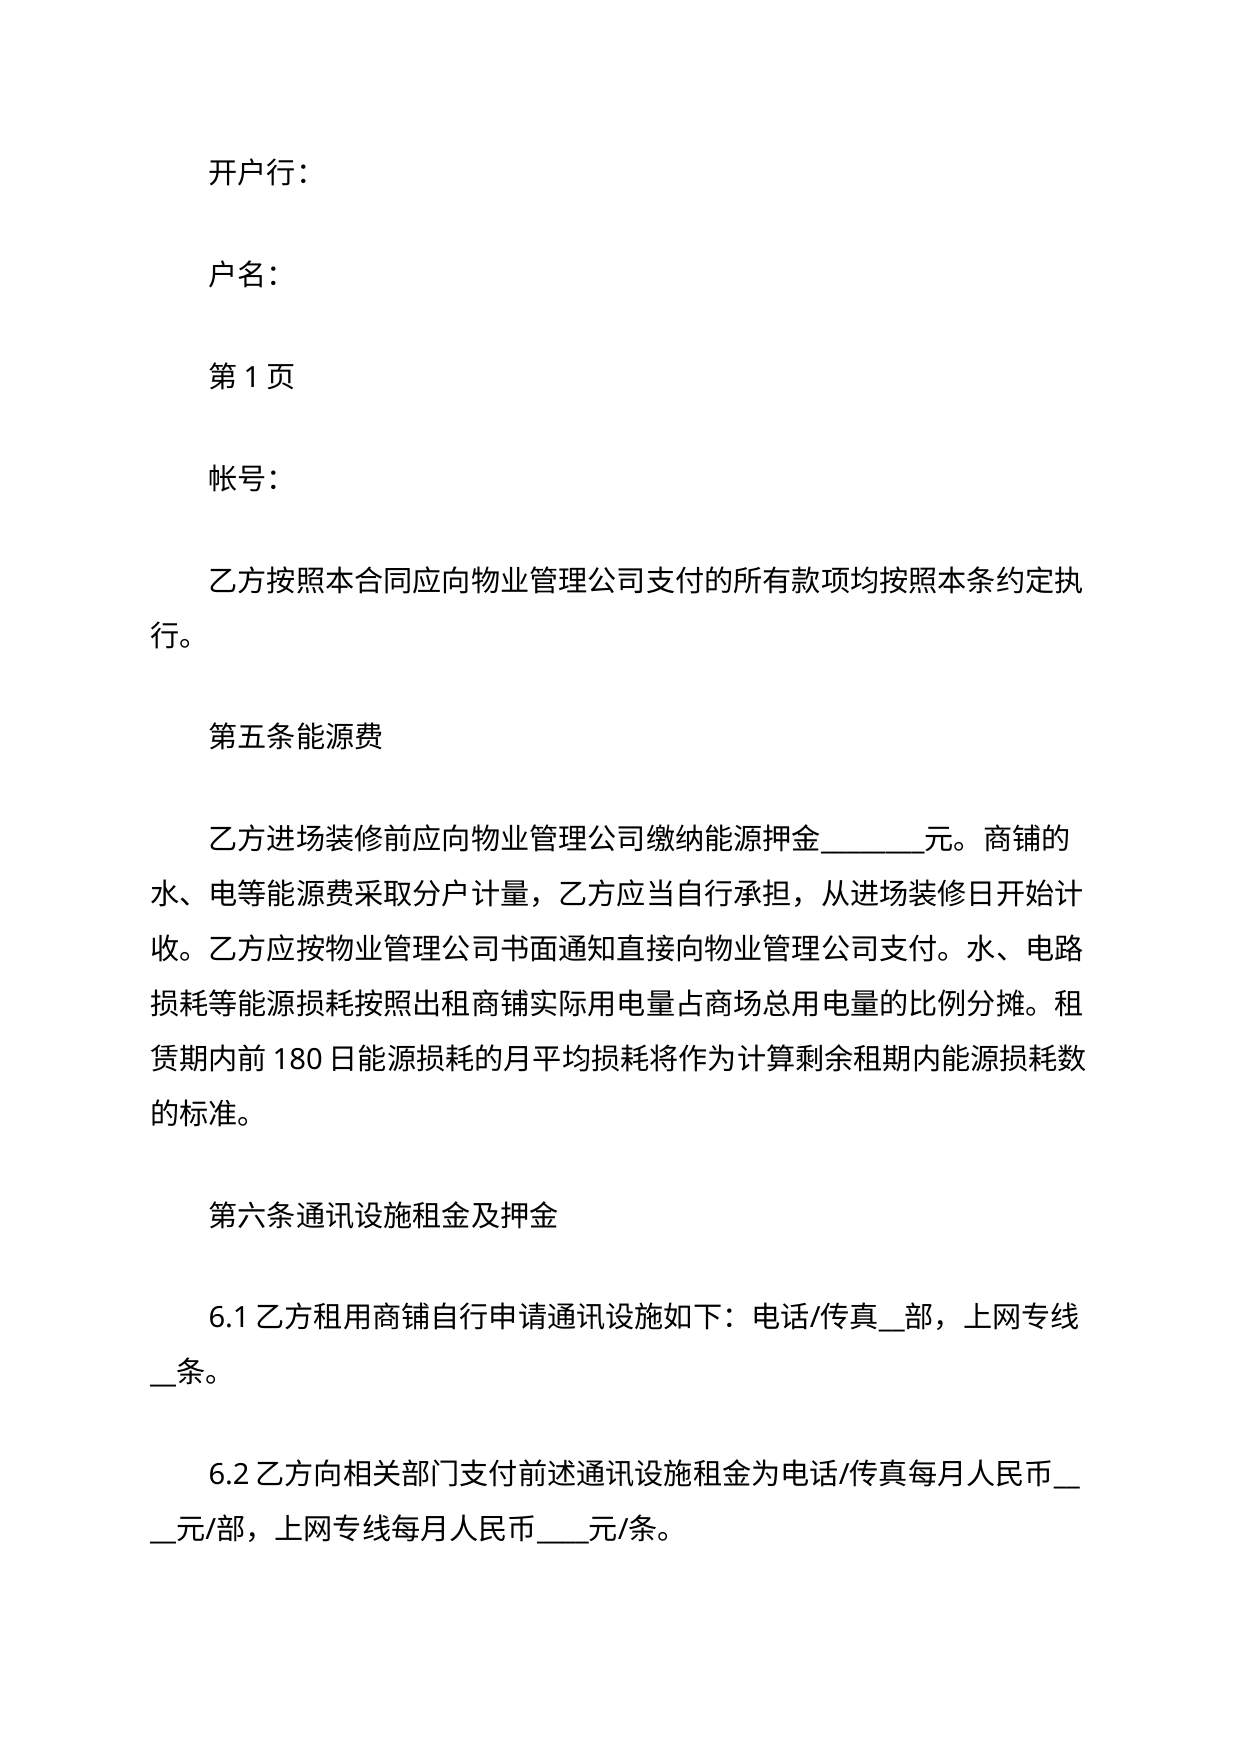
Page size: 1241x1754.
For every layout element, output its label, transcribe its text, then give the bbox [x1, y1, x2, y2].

text 第1页 [150, 353, 1090, 396]
text 开户行： [150, 150, 1090, 192]
text 帐号： [150, 456, 1090, 498]
text 乙方按照本合同应向物业管理公司支付的所有款项均按照本条约定执行。 [150, 557, 1090, 654]
text 第六条通讯设施租金及押金 [150, 1192, 1090, 1234]
text 6.2乙方向相关部门支付前述通讯设施租金为电话/传真每月人民币____元/部，上网专线每月人民币____元/条。 [150, 1451, 1090, 1548]
text 6.1乙方租用商铺自行申请通讯设施如下：电话/传真__部，上网专线__条。 [150, 1294, 1090, 1391]
text 户名： [150, 252, 1090, 294]
text 第五条能源费 [150, 714, 1090, 756]
text 乙方进场装修前应向物业管理公司缴纳能源押金________元。商铺的水、电等能源费采取分户计量，乙方应当自行承担，从进场装修日开始计收。乙方应按物业管理公司书面通知直接向物业管理公司支付。水、电路损耗等能源损耗按照出租商铺实际用电量占商场总用电量的比例分摊。租赁期内前180日能源损耗的月平均损耗将作为计算剩余租期内能源损耗数的标准。 [150, 816, 1090, 1133]
